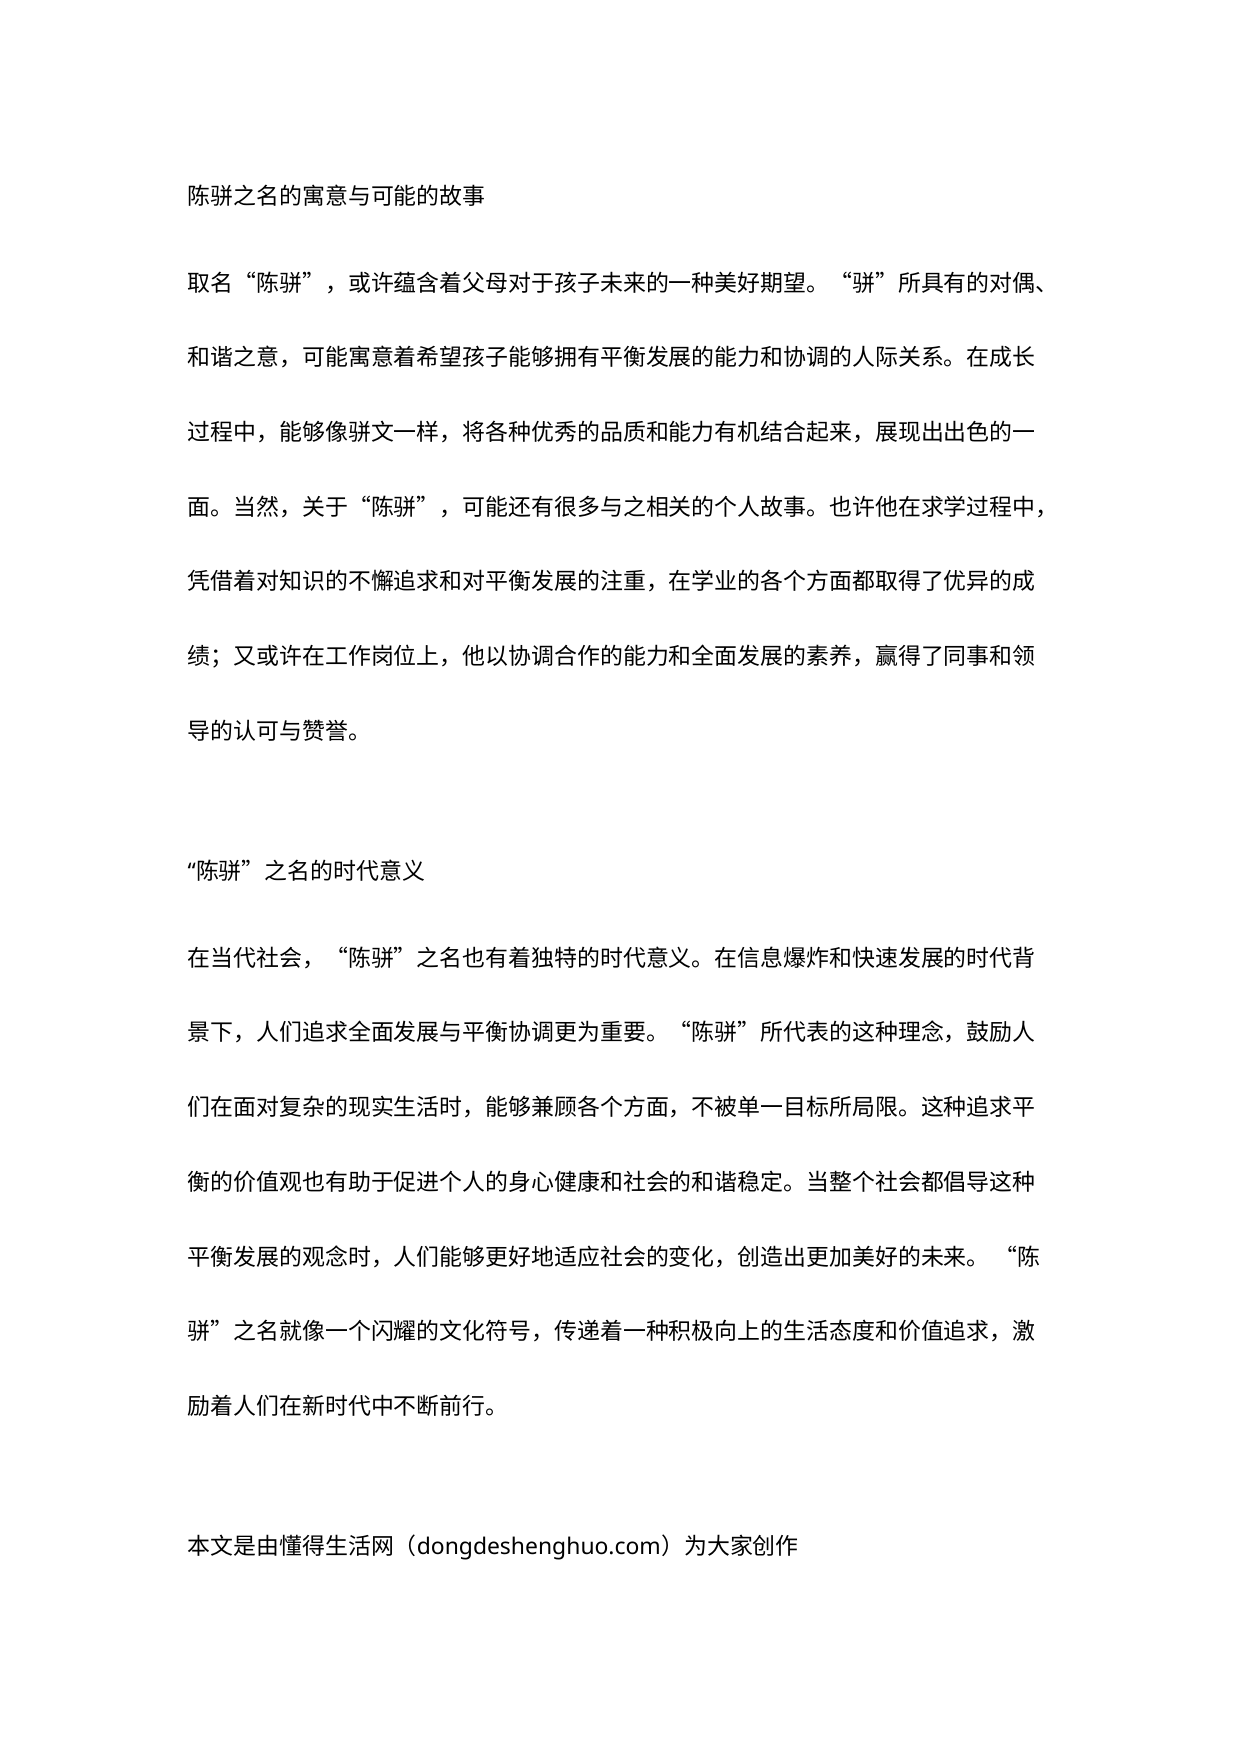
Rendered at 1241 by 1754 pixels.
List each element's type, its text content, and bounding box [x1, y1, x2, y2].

text 取名“陈骈”，或许蕴含着父母对于孩子未来的一种美好期望。“骈”所具有的对偶、和谐之意，可能寓意着希望孩子能够拥有平衡发展的能力和协调的人际关系。在成长过程中，能够像骈文一样，将各种优秀的品质和能力有机结合起来，展现出出色的一面。当然，关于“陈骈”，可能还有很多与之相关的个人故事。也许他在求学过程中，凭借着对知识的不懈追求和对平衡发展的注重，在学业的各个方面都取得了优异的成绩；又或许在工作岗位上，他以协调合作的能力和全面发展的素养，赢得了同事和领导的认可与赞誉。 [187, 248, 1053, 762]
text 在当代社会，“陈骈”之名也有着独特的时代意义。在信息爆炸和快速发展的时代背景下，人们追求全面发展与平衡协调更为重要。“陈骈”所代表的这种理念，鼓励人们在面对复杂的现实生活时，能够兼顾各个方面，不被单一目标所局限。这种追求平衡的价值观也有助于促进个人的身心健康和社会的和谐稳定。当整个社会都倡导这种平衡发展的观念时，人们能够更好地适应社会的变化，创造出更加美好的未来。 “陈骈”之名就像一个闪耀的文化符号，传递着一种积极向上的生活态度和价值追求，激励着人们在新时代中不断前行。 [187, 924, 1053, 1437]
text 本文是由懂得生活网（dongdeshenghuo.com）为大家创作 [187, 1512, 1053, 1577]
text 陈骈之名的寓意与可能的故事 [187, 162, 1053, 227]
text “陈骈”之名的时代意义 [187, 837, 1053, 902]
